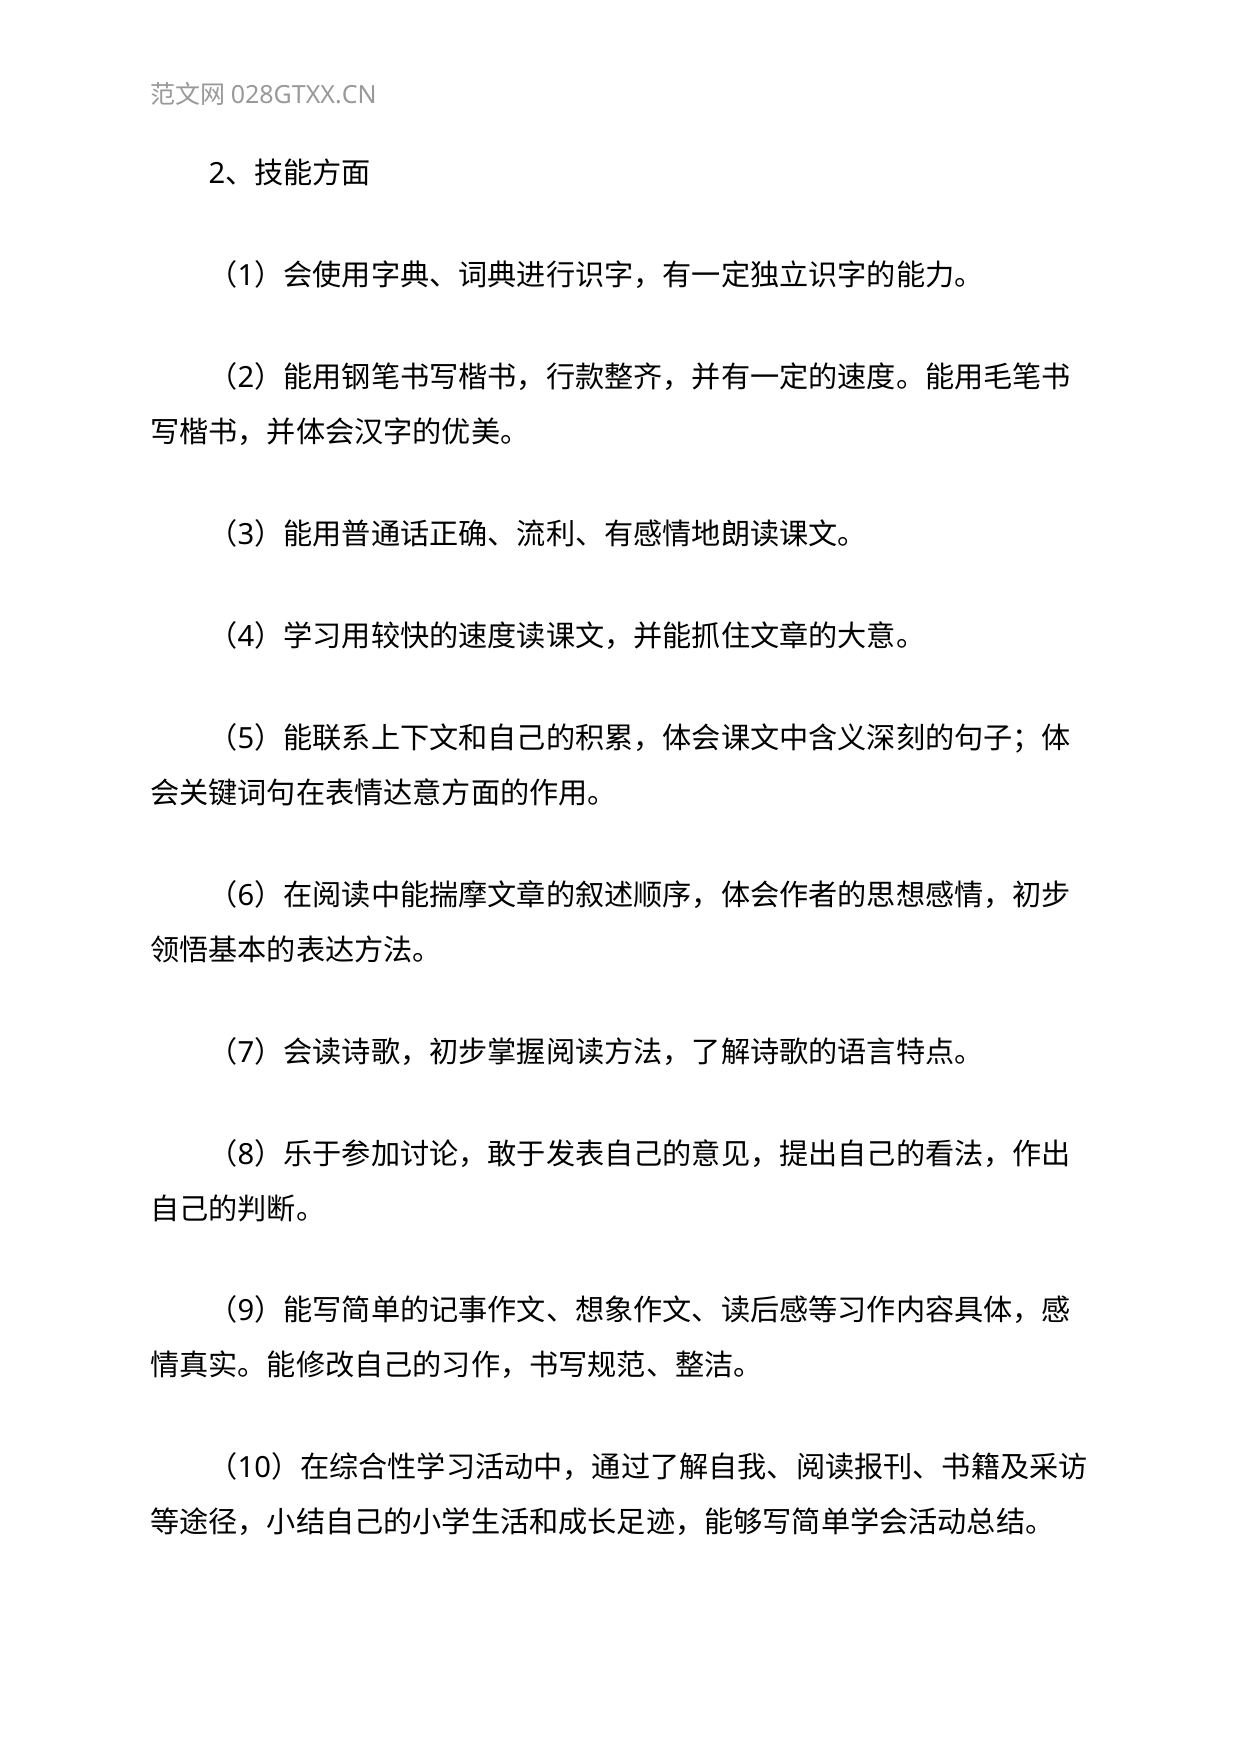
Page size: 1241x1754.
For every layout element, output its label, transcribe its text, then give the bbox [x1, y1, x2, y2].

text （6）在阅读中能揣摩文章的叙述顺序，体会作者的思想感情，初步领悟基本的表达方法。 [150, 871, 1090, 969]
text （4）学习用较快的速度读课文，并能抓住文章的大意。 [150, 613, 1090, 655]
text （7）会读诗歌，初步掌握阅读方法，了解诗歌的语言特点。 [150, 1028, 1090, 1071]
text （9）能写简单的记事作文、想象作文、读后感等习作内容具体，感情真实。能修改自己的习作，书写规范、整洁。 [150, 1287, 1090, 1384]
text （2）能用钢笔书写楷书，行款整齐，并有一定的速度。能用毛笔书写楷书，并体会汉字的优美。 [150, 354, 1090, 451]
text （3）能用普通话正确、流利、有感情地朗读课文。 [150, 511, 1090, 553]
text （5）能联系上下文和自己的积累，体会课文中含义深刻的句子；体会关键词句在表情达意方面的作用。 [150, 715, 1090, 812]
text （8）乐于参加讨论，敢于发表自己的意见，提出自己的看法，作出自己的判断。 [150, 1130, 1090, 1227]
text 2、技能方面 [150, 150, 1090, 192]
text （1）会使用字典、词典进行识字，有一定独立识字的能力。 [150, 252, 1090, 294]
text （10）在综合性学习活动中，通过了解自我、阅读报刊、书籍及采访等途径，小结自己的小学生活和成长足迹，能够写简单学会活动总结。 [150, 1444, 1090, 1541]
